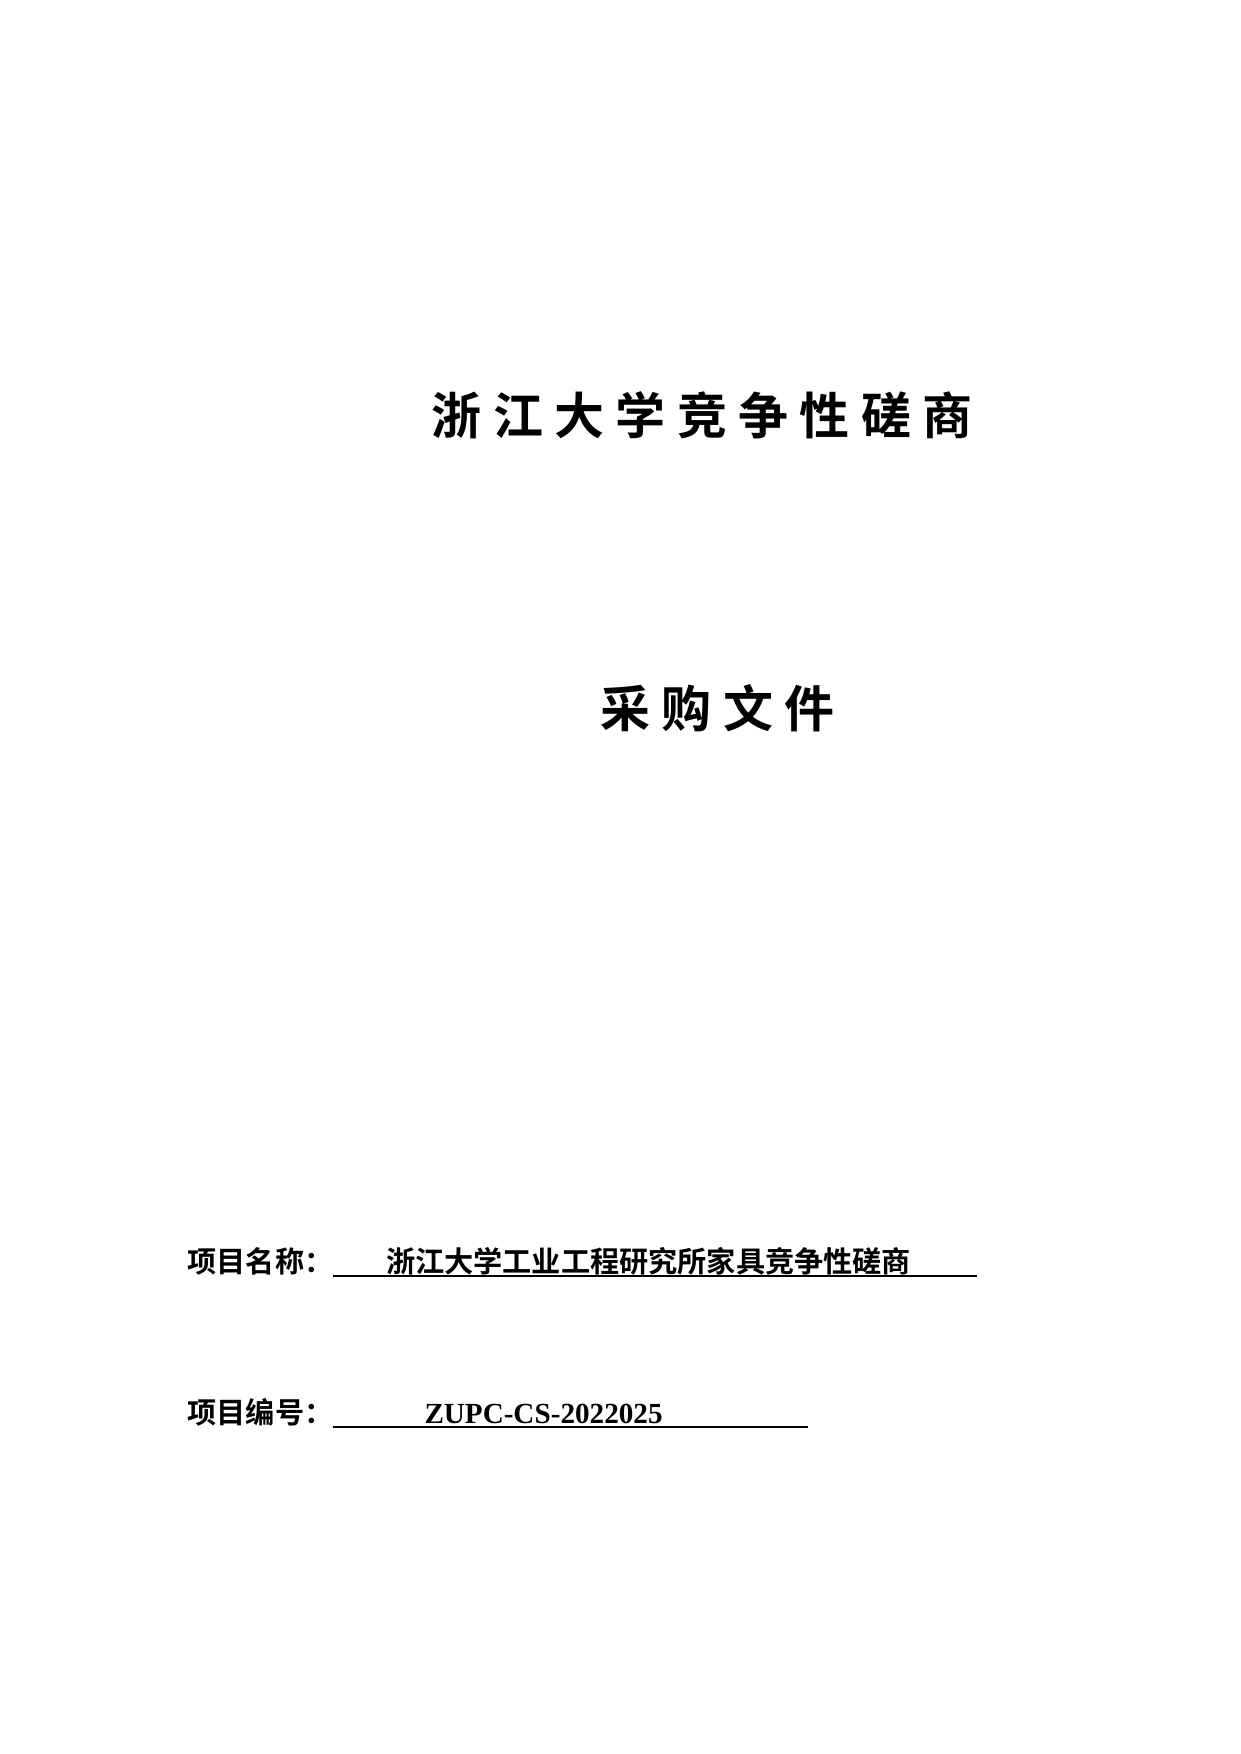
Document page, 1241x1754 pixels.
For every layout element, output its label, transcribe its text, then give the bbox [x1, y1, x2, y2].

text 项目编号： ZUPC-CS-2022025 [187, 1378, 1203, 1443]
text 浙 江 大 学 竞 争 性 磋 商 [128, 364, 1240, 462]
text 采 购 文 件 [131, 657, 1240, 754]
text 项目名称： 浙江大学工业工程研究所家具竞争性磋商 [187, 1227, 1203, 1292]
